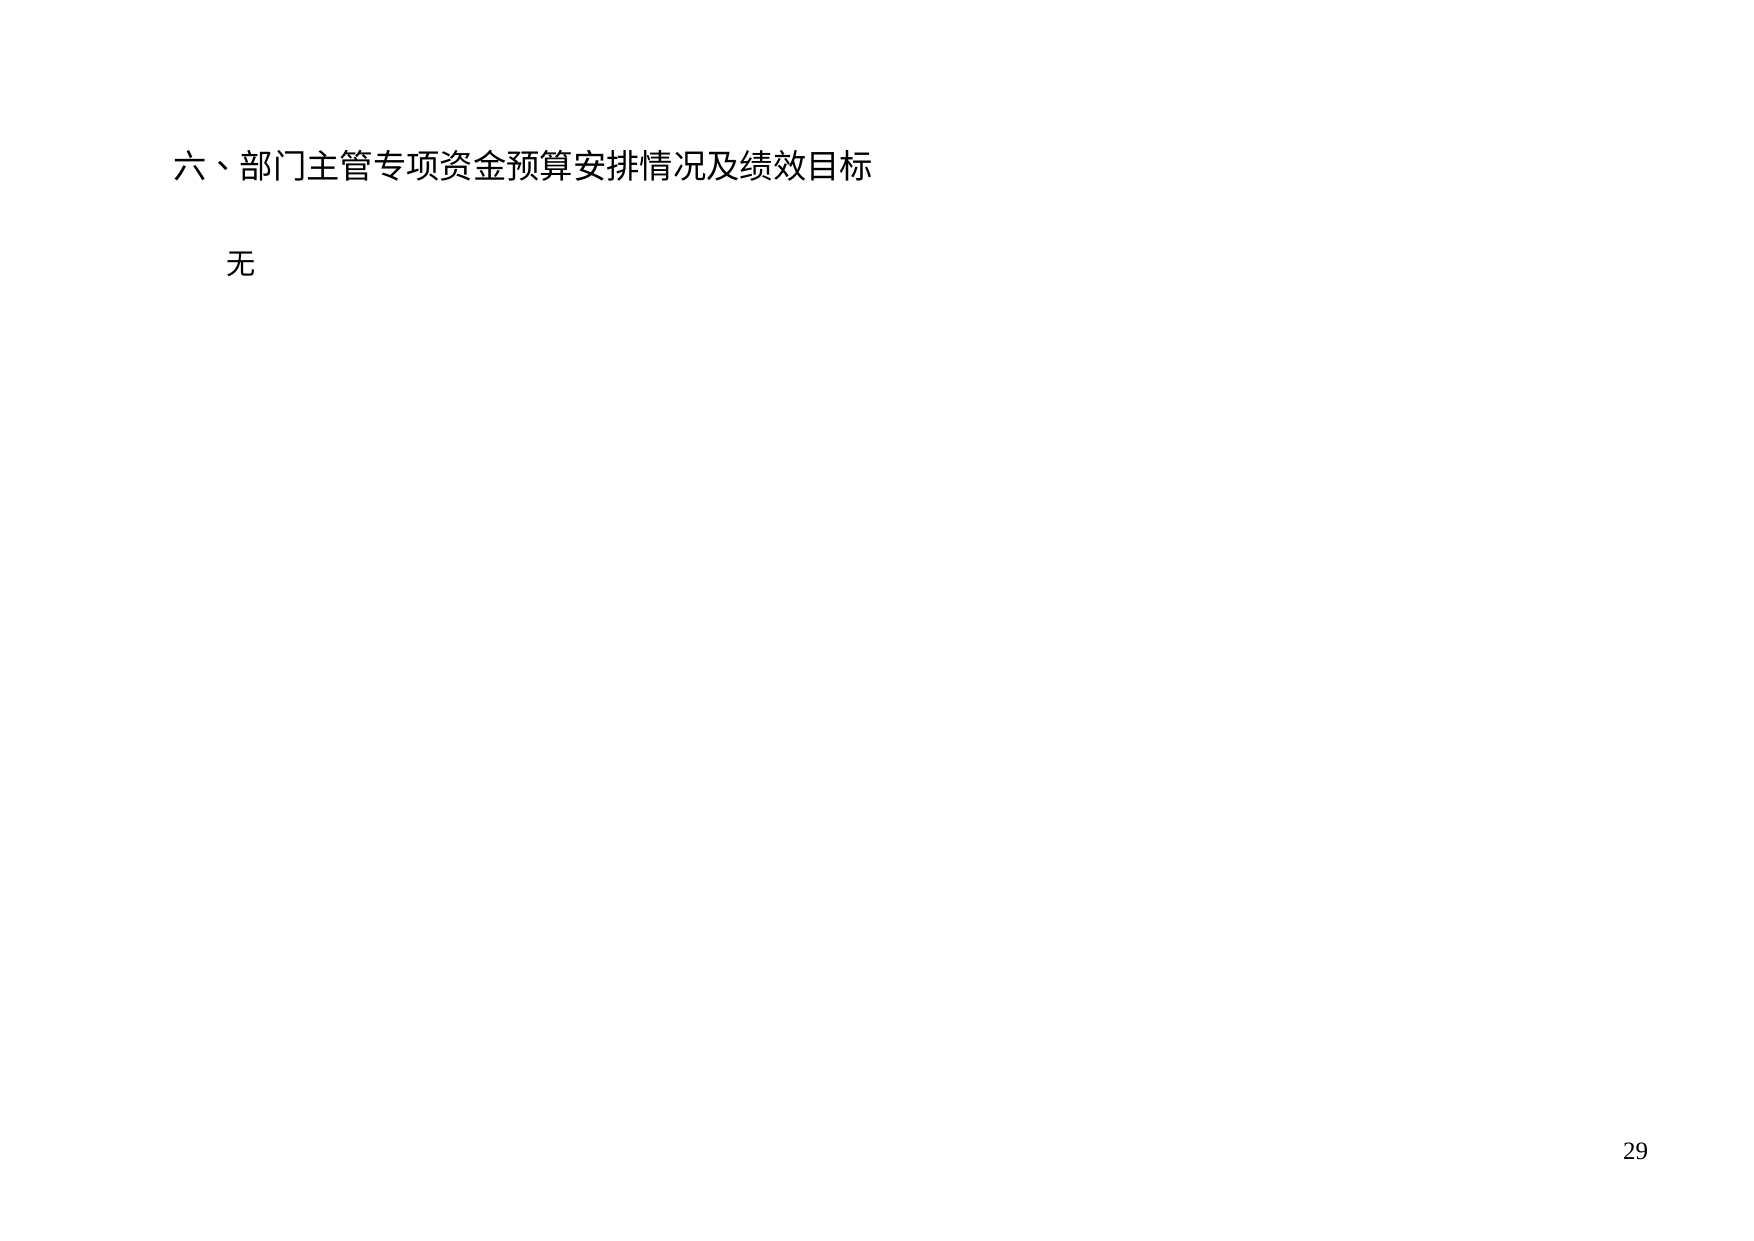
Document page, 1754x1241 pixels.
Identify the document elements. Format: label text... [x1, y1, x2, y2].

text 无 [106, 241, 1648, 283]
text 六、部门主管专项资金预算安排情况及绩效目标 [106, 143, 1648, 188]
